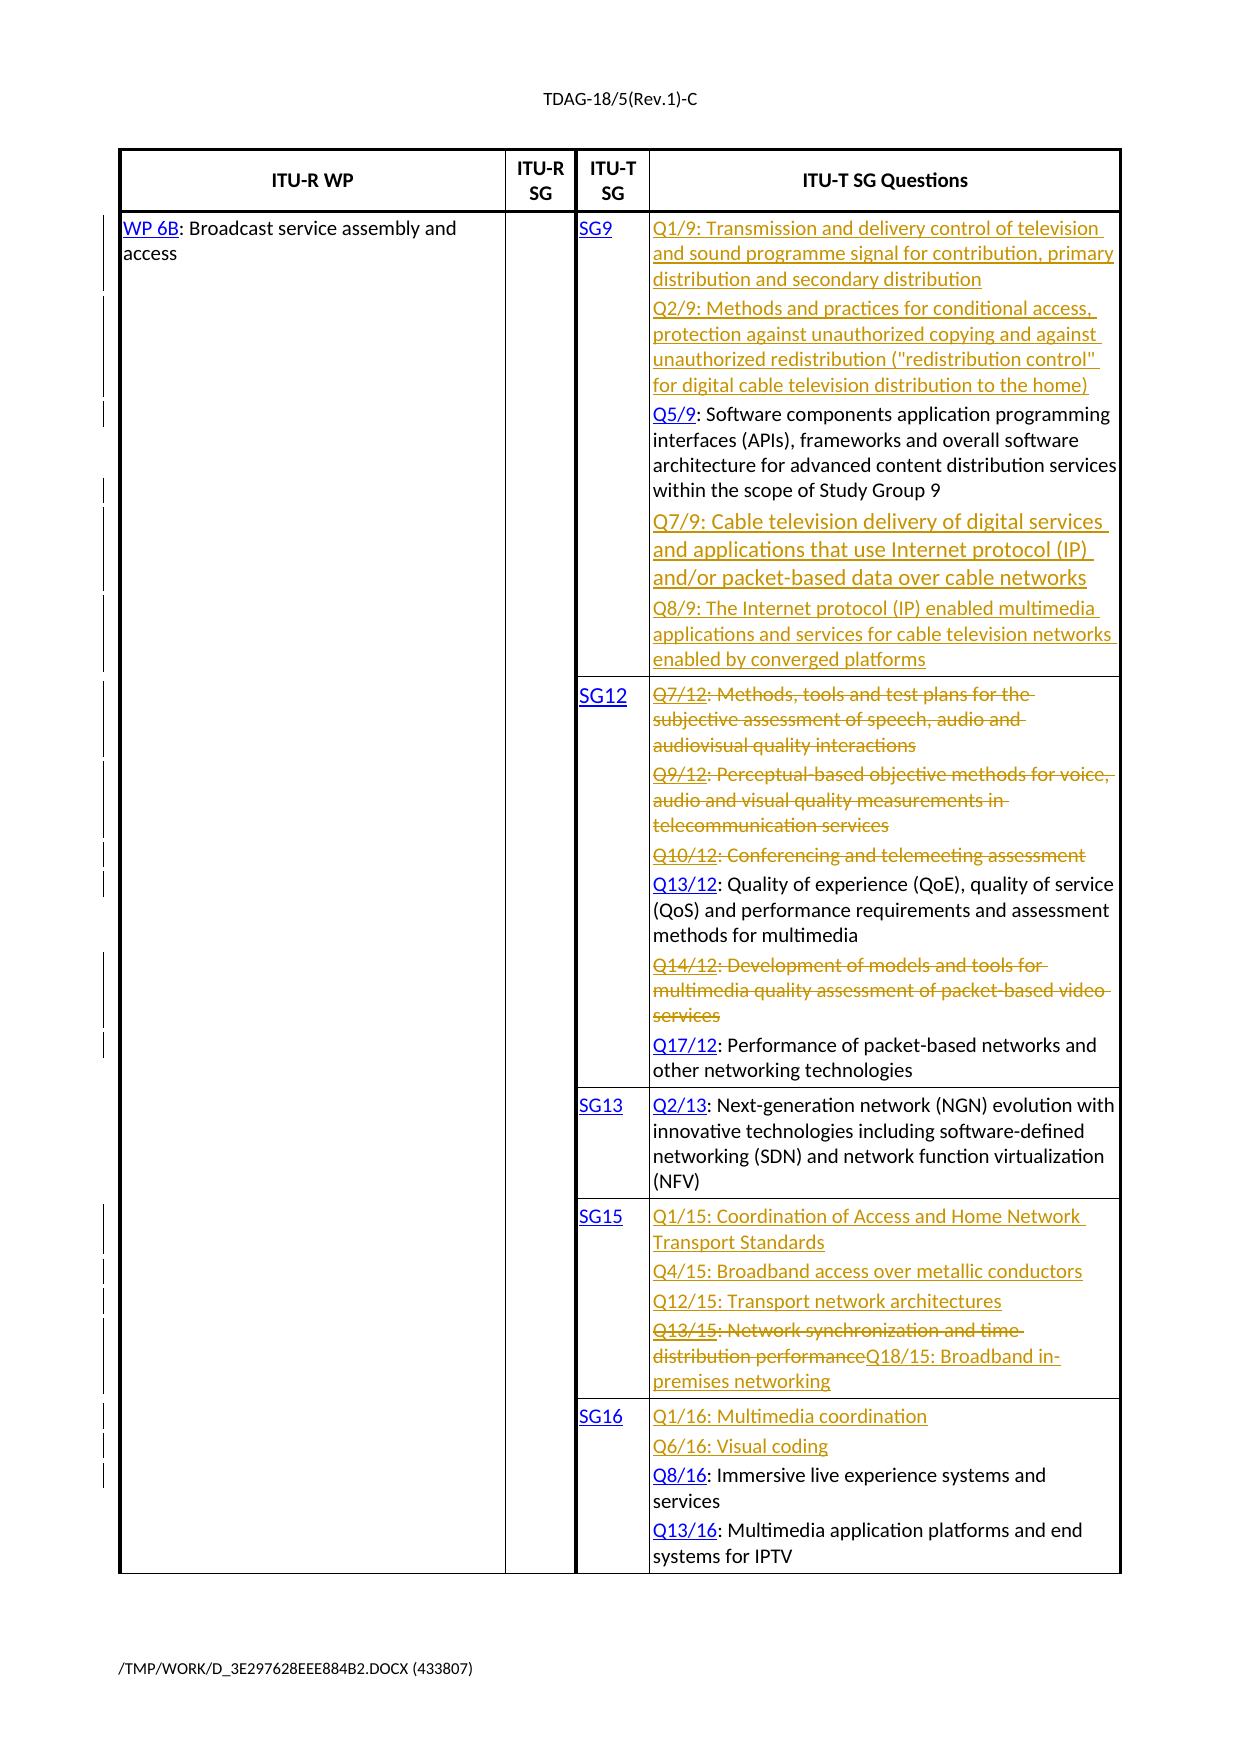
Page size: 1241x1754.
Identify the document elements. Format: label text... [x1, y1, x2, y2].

table_cell Q2/13: Next-generation network (NGN) evolution with innovative technologies including software-defined networking (SDN) and network function virtualization (NFV) [650, 1088, 1119, 1198]
table_header ITU-R WP [122, 151, 505, 210]
table_header ITU-T SG Questions [650, 151, 1119, 210]
table_cell Q5/9: Software components application programming interfaces (APIs), frameworks and overall software architecture for advanced content distribution services within the scope of Study Group 9 [650, 213, 1119, 676]
table_cell Q13/12: Quality of experience (QoE), quality of service (QoS) and performance requirements and assessment methods for multimedia Q17/12: Performance of packet-based networks and other networking technologies [650, 677, 1119, 1087]
table_cell [650, 1199, 1119, 1398]
table_cell SG12 [578, 677, 649, 1087]
table_cell SG16 [578, 1399, 649, 1572]
table_header ITU-R SG [506, 151, 574, 210]
table_cell WP 6B: Broadcast service assembly and access [122, 213, 505, 1572]
table_cell SG9 [578, 213, 649, 676]
table_cell SG15 [578, 1199, 649, 1398]
table_header ITU-T SG [578, 151, 649, 210]
table_cell Q8/16: Immersive live experience systems and services Q13/16: Multimedia application platforms and end systems for IPTV [650, 1399, 1119, 1572]
table_cell SG13 [578, 1088, 649, 1198]
